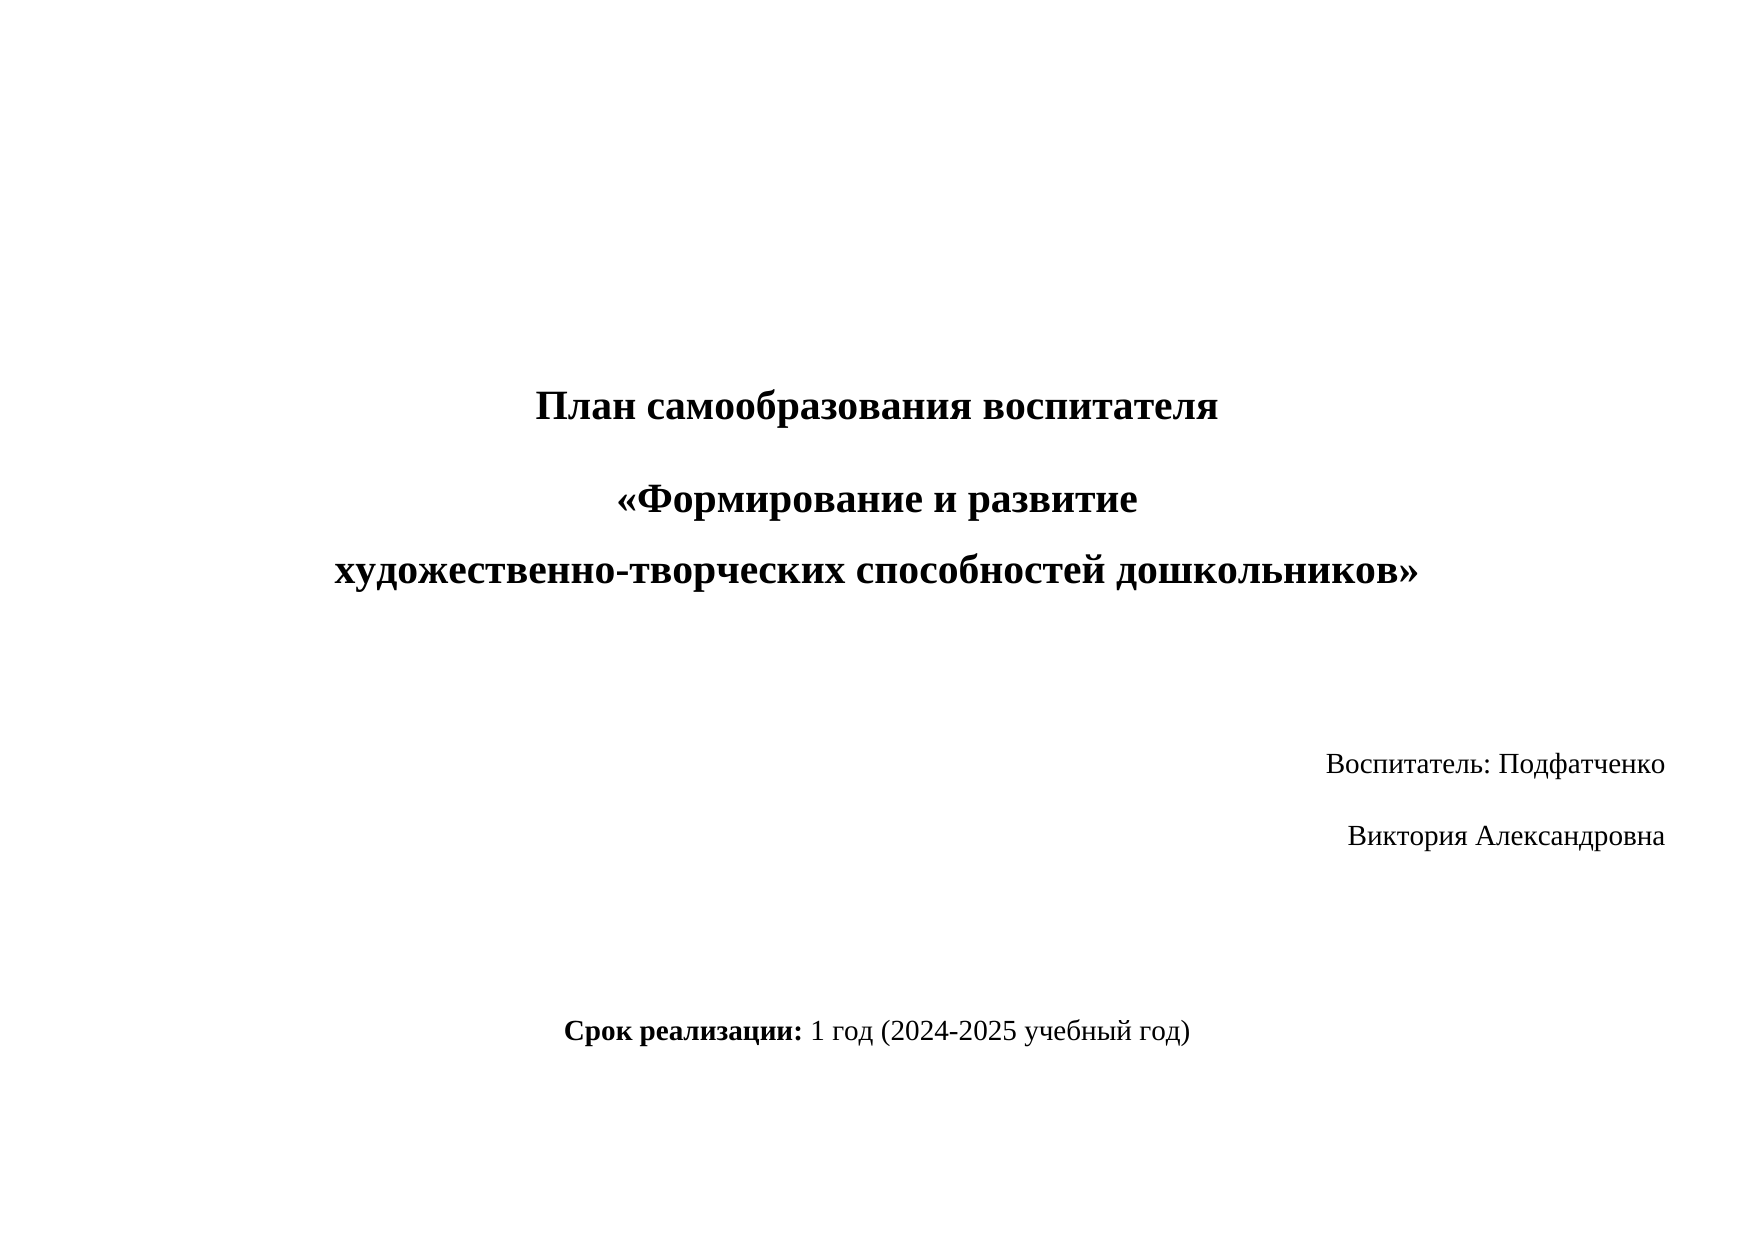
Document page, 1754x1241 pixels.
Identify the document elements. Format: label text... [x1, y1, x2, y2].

text Виктория Александровна [89, 818, 1665, 852]
text художественно-творческих способностей дошкольников» [89, 545, 1665, 593]
text Воспитатель: Подфатченко [89, 746, 1665, 780]
text Срок реализации: 1 год (2024-2025 учебный год) [89, 1013, 1665, 1047]
text «Формирование и развитие [89, 473, 1665, 521]
text План самообразования воспитателя [89, 380, 1665, 428]
